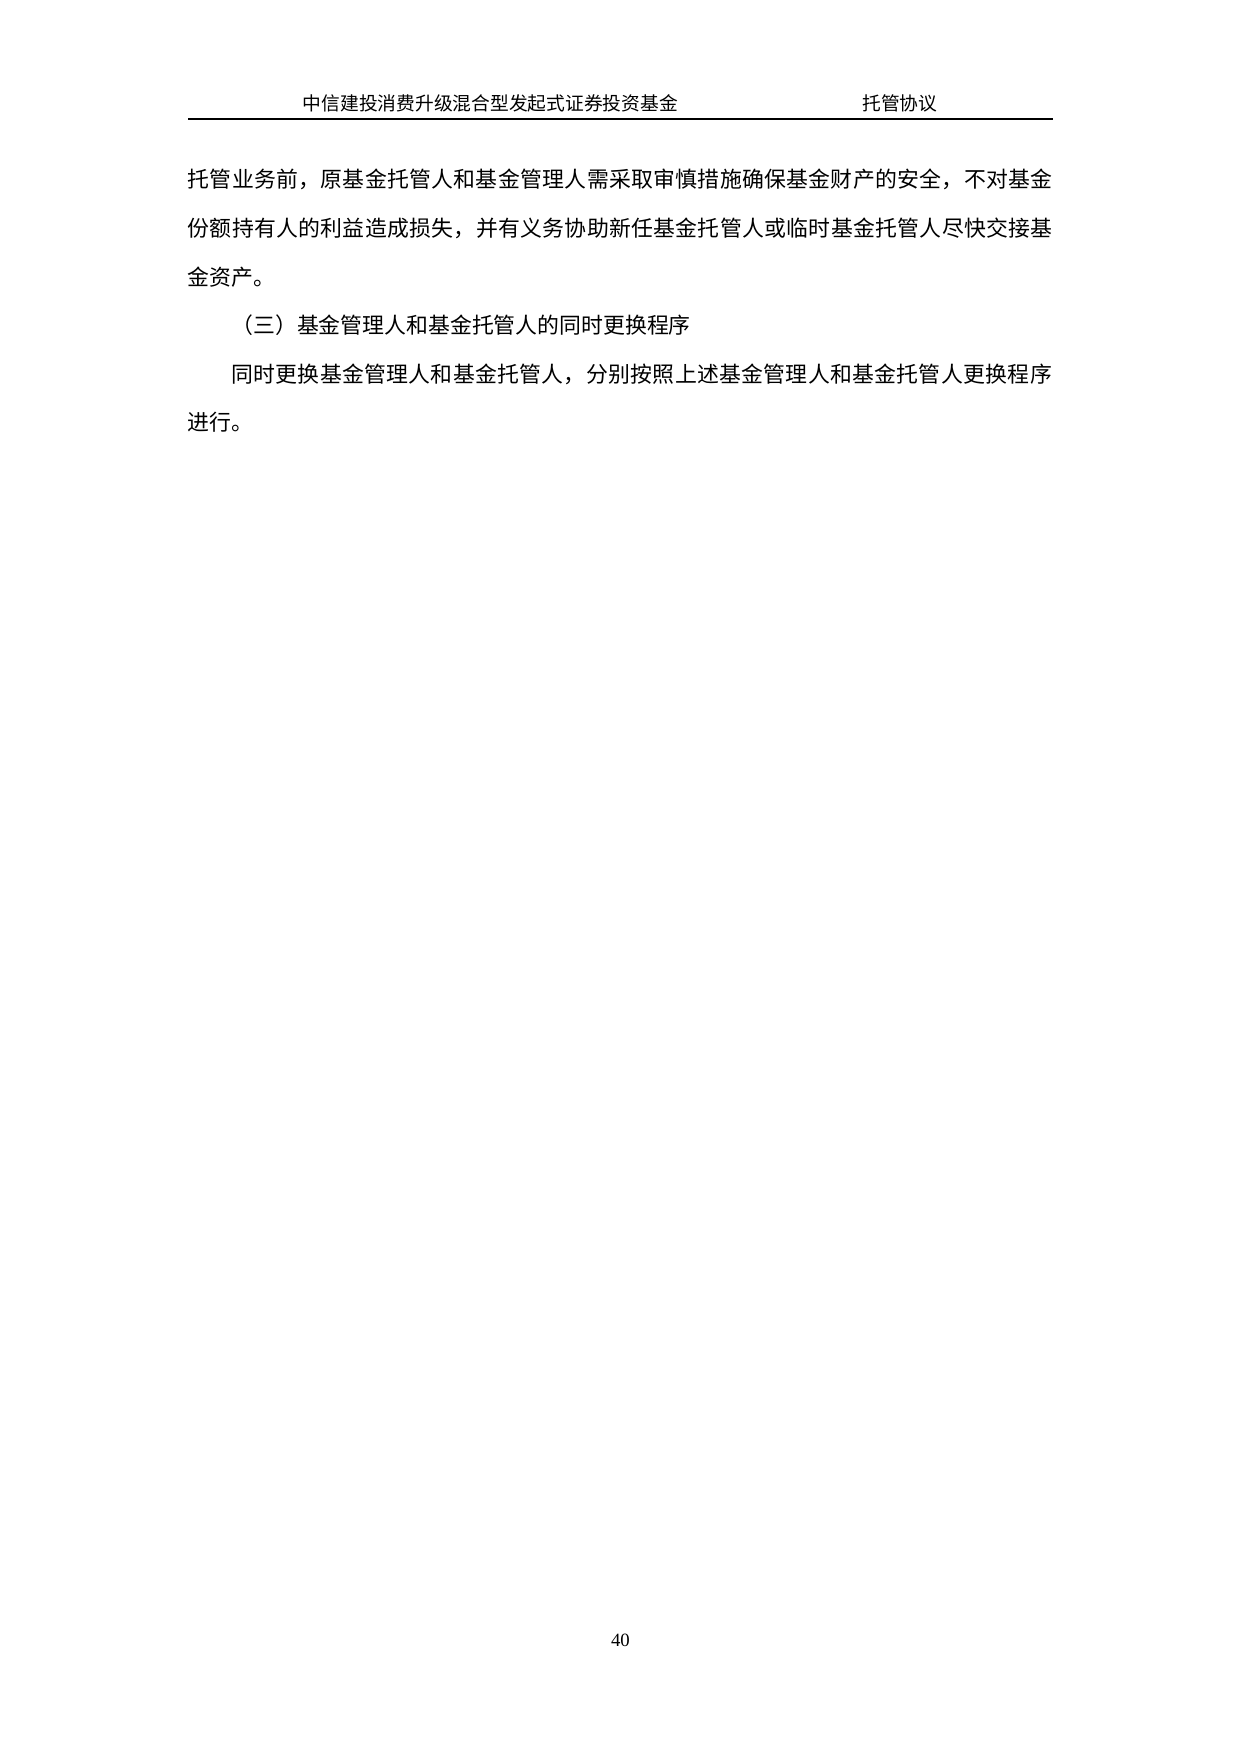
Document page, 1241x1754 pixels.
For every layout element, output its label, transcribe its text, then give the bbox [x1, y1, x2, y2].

text （三）基金管理人和基金托管人的同时更换程序 [187, 308, 1053, 340]
text 同时更换基金管理人和基金托管人，分别按照上述基金管理人和基金托管人更换程序进行。 [187, 356, 1053, 437]
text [187, 162, 1053, 292]
